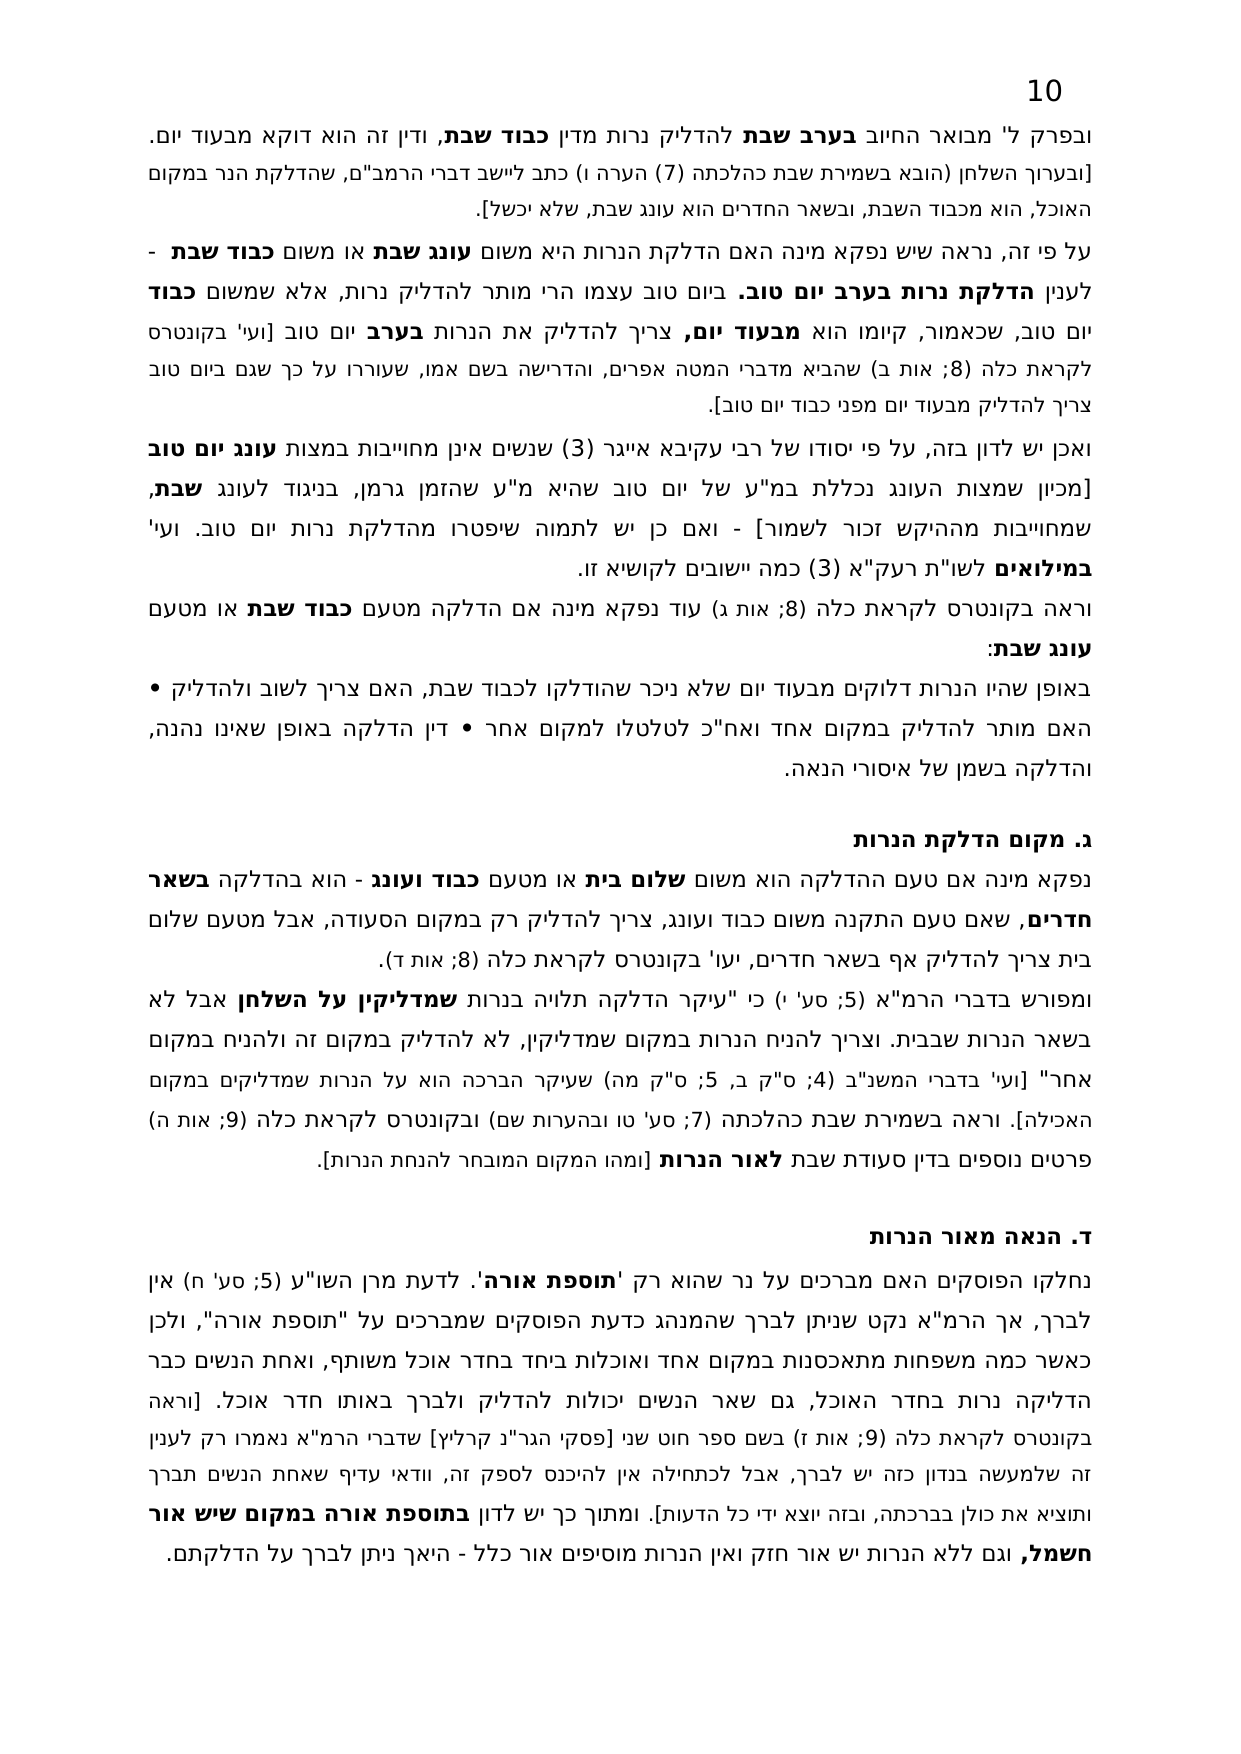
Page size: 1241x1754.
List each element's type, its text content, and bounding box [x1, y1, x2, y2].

text ג. מקום הדלקת הנרות [148, 826, 1092, 853]
text נחלקו הפוסקים האם מברכים על נר שהוא רק 'תוספת אורה'. לדעת מרן השו"ע (5; סע' ח) אין לברך, אך הרמ"א נקט שניתן לברך שהמנהג כדעת הפוסקים שמברכים על "תוספת אורה", ולכן כאשר כמה משפחות מתאכסנות במקום אחד ואוכלות ביחד בחדר אוכל משותף, ואחת הנשים כבר הדליקה נרות בחדר האוכל, גם שאר הנשים יכולות להדליק ולברך באותו חדר אוכל. [וראה בקונטרס לקראת כלה (9; אות ז) בשם ספר חוט שני [פסקי הגר"נ קרליץ] שדברי הרמ"א נאמרו רק לענין זה שלמעשה בנדון כזה יש לברך, אבל לכתחילה אין להיכנס לספק זה, וודאי עדיף שאחת הנשים תברך ותוציא את כולן בברכתה, ובזה יוצא ידי כל הדעות]. ומתוך כך יש לדון בתוספת אורה במקום שיש אור חשמל, וגם ללא הנרות יש אור חזק ואין הנרות מוסיפים אור כלל - היאך ניתן לברך על הדלקתם. [148, 1267, 1092, 1567]
text על פי זה, נראה שיש נפקא מינה האם הדלקת הנרות היא משום עונג שבת או משום כבוד שבת - לענין הדלקת נרות בערב יום טוב. ביום טוב עצמו הרי מותר להדליק נרות, אלא שמשום כבוד יום טוב, שכאמור, קיומו הוא מבעוד יום, צריך להדליק את הנרות בערב יום טוב [ועי' בקונטרס לקראת כלה (8; אות ב) שהביא מדברי המטה אפרים, והדרישה בשם אמו, שעוררו על כך שגם ביום טוב צריך להדליק מבעוד יום מפני כבוד יום טוב]. [148, 238, 1092, 418]
text נפקא מינה אם טעם ההדלקה הוא משום שלום בית או מטעם כבוד ועונג - הוא בהדלקה בשאר חדרים, שאם טעם התקנה משום כבוד ועונג, צריך להדליק רק במקום הסעודה, אבל מטעם שלום בית צריך להדליק אף בשאר חדרים, יעו' בקונטרס לקראת כלה (8; אות ד). [148, 866, 1092, 973]
text ומפורש בדברי הרמ"א (5; סע' י) כי "עיקר הדלקה תלויה בנרות שמדליקין על השלחן אבל לא בשאר הנרות שבבית. וצריך להניח הנרות במקום שמדליקין, לא להדליק במקום זה ולהניח במקום אחר" [ועי' בדברי המשנ"ב (4; ס"ק ב, 5; ס"ק מה) שעיקר הברכה הוא על הנרות שמדליקים במקום האכילה]. וראה בשמירת שבת כהלכתה (7; סע' טו ובהערות שם) ובקונטרס לקראת כלה (9; אות ה) פרטים נוספים בדין סעודת שבת לאור הנרות [ומהו המקום המובחר להנחת הנרות]. [148, 986, 1092, 1173]
text ד. הנאה מאור הנרות [148, 1223, 1092, 1250]
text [148, 122, 1092, 221]
text באופן שהיו הנרות דלוקים מבעוד יום שלא ניכר שהודלקו לכבוד שבת, האם צריך לשוב ולהדליק • האם מותר להדליק במקום אחד ואח"כ לטלטלו למקום אחר • דין הדלקה באופן שאינו נהנה, והדלקה בשמן של איסורי הנאה. [148, 675, 1092, 782]
text וראה בקונטרס לקראת כלה (8; אות ג) עוד נפקא מינה אם הדלקה מטעם כבוד שבת או מטעם עונג שבת: [148, 595, 1092, 662]
text ואכן יש לדון בזה, על פי יסודו של רבי עקיבא אייגר (3) שנשים אינן מחוייבות במצות עונג יום טוב [מכיון שמצות העונג נכללת במ"ע של יום טוב שהיא מ"ע שהזמן גרמן, בניגוד לעונג שבת, שמחוייבות מההיקש זכור לשמור] - ואם כן יש לתמוה שיפטרו מהדלקת נרות יום טוב. ועי' במילואים לשו"ת רעק"א (3) כמה יישובים לקושיא זו. [148, 435, 1092, 582]
